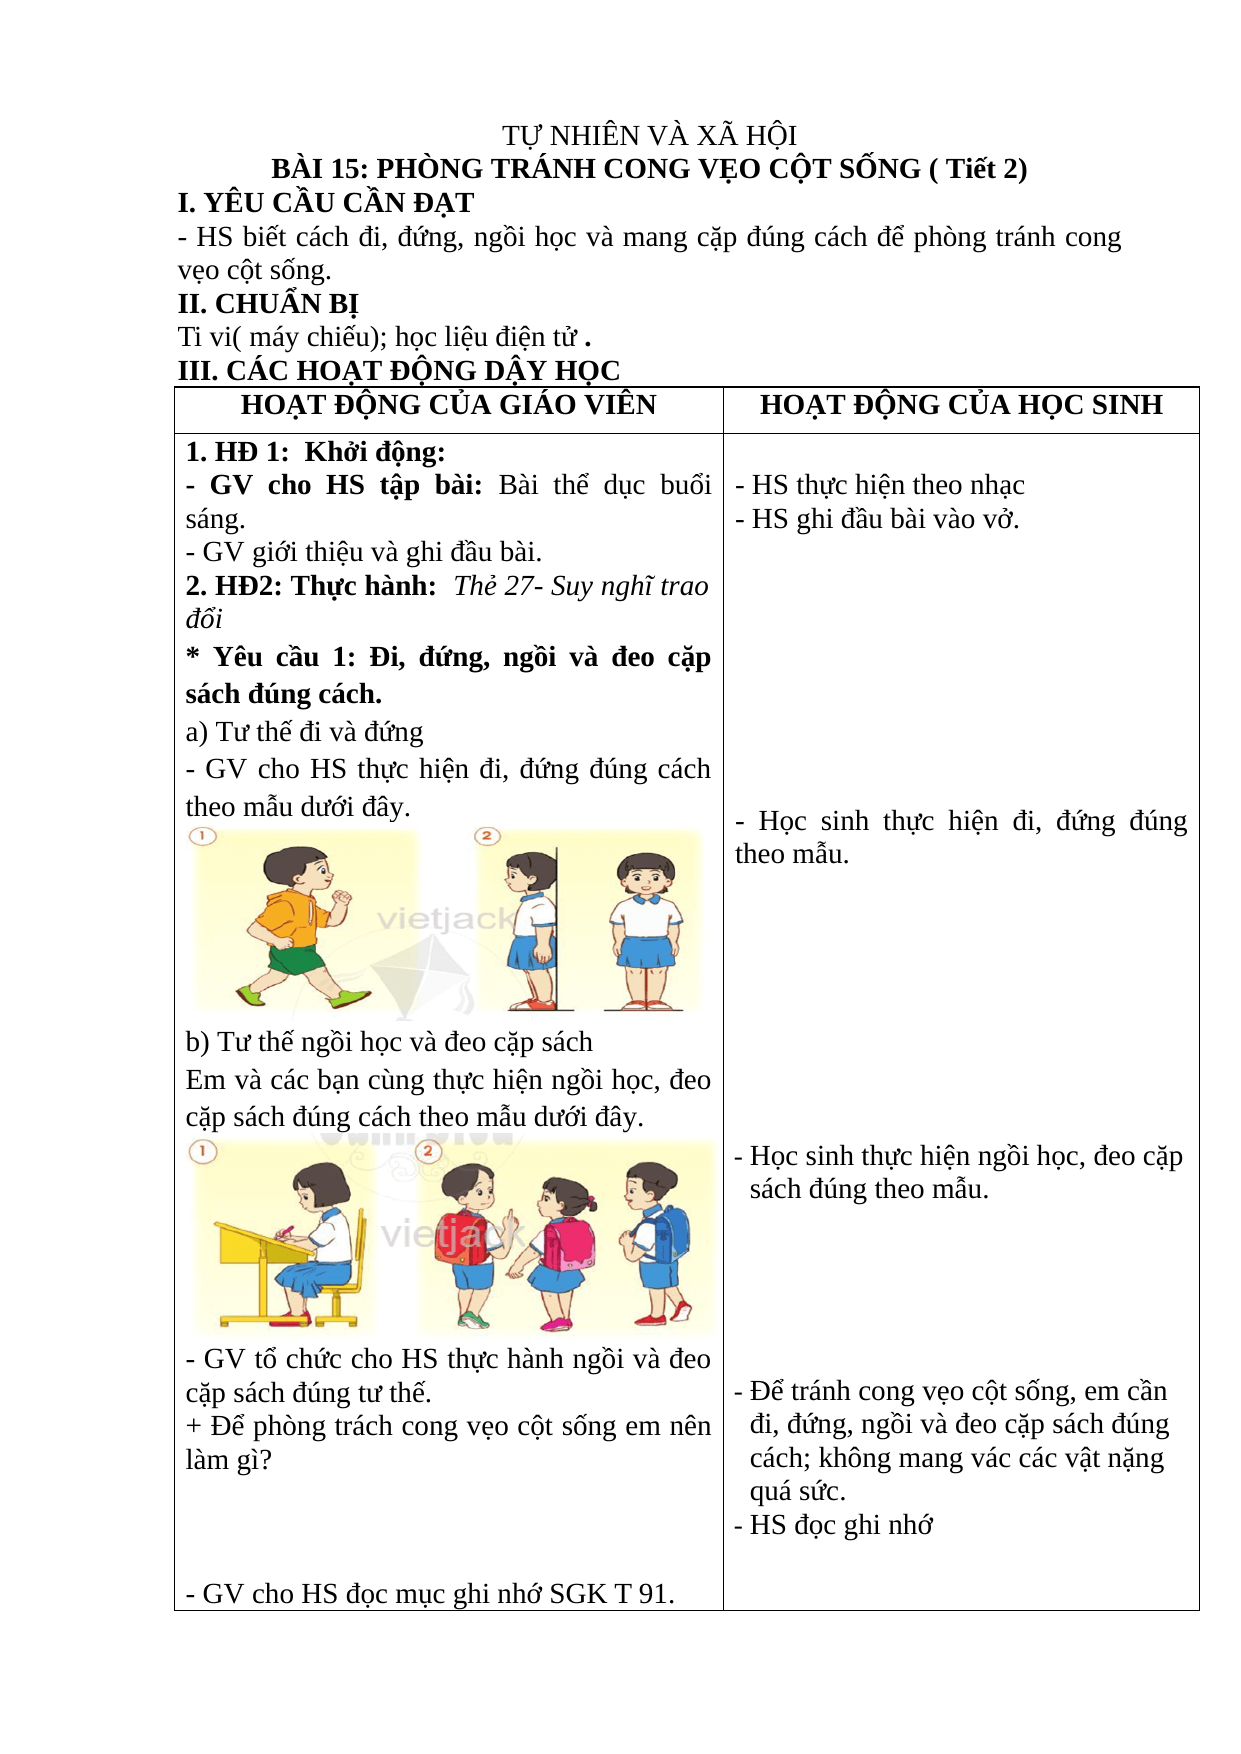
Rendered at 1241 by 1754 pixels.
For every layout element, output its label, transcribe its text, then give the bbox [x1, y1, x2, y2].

text BÀI 15: PHÒNG TRÁNH CONG VẸO CỘT SỐNG ( Tiết 2) [177, 152, 1122, 185]
text III. CÁC HOẠT ĐỘNG DẬY HỌC [177, 353, 1122, 386]
table_header HOẠT ĐỘNG CỦA GIÁO VIÊN [175, 388, 723, 433]
picture [185, 1133, 720, 1342]
picture [185, 822, 707, 1021]
text I. YÊU CẦU CẦN ĐẠT [177, 185, 1122, 219]
text - HS biết cách đi, đứng, ngồi học và mang cặp đúng cách để phòng tránh cong vẹo cột sống. [177, 219, 1122, 286]
text TỰ NHIÊN VÀ XÃ HỘI [177, 118, 1122, 152]
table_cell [175, 434, 723, 1610]
text II. CHUẨN BỊ [177, 286, 1122, 319]
table_header HOẠT ĐỘNG CỦA HỌC SINH [724, 388, 1199, 433]
text Ti vi( máy chiếu); học liệu điện tử . [177, 319, 1122, 353]
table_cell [724, 434, 1199, 1610]
